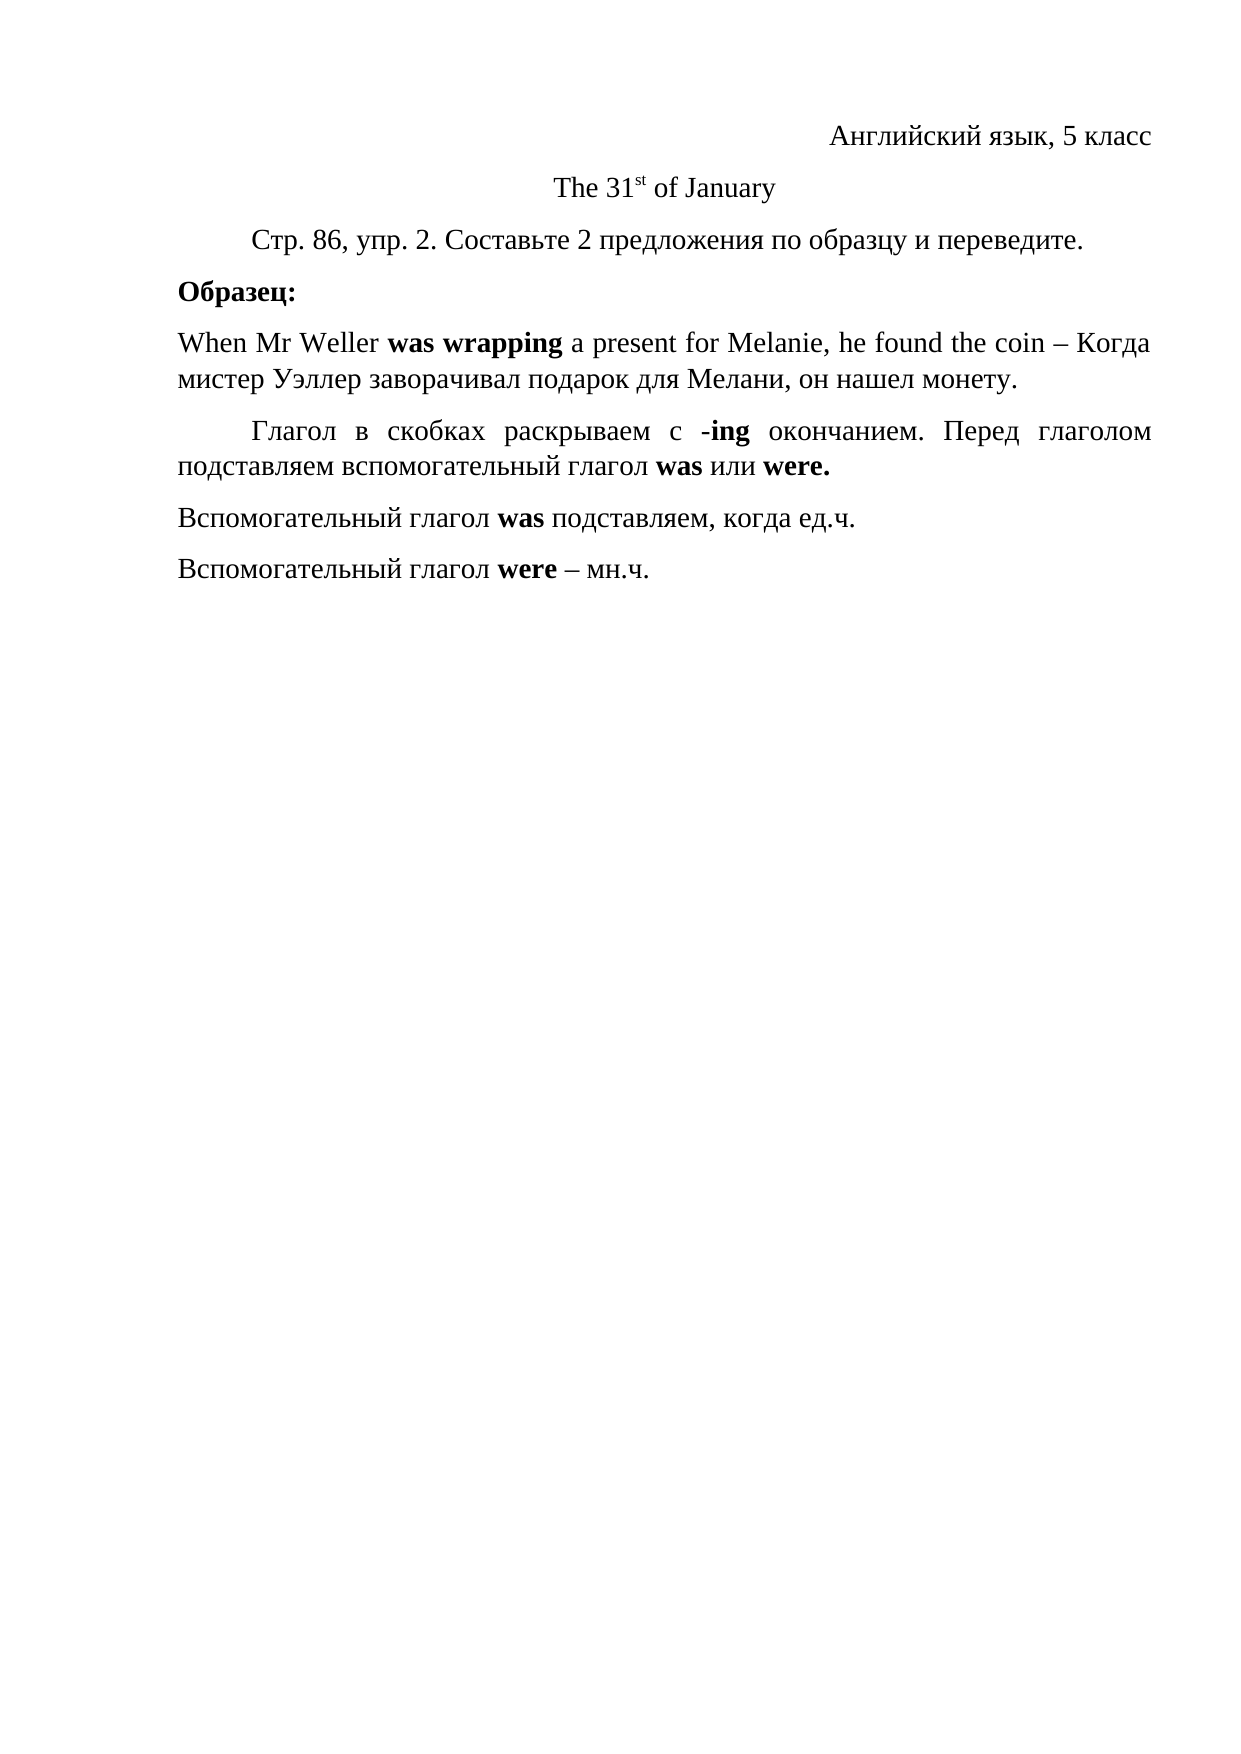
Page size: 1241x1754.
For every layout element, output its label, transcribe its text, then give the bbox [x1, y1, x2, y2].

text Вспомогательный глагол were – мн.ч. [177, 552, 1152, 585]
text Образец: [177, 274, 1152, 307]
text Вспомогательный глагол was подставляем, когда ед.ч. [177, 500, 1152, 533]
text When Mr Weller was wrapping a present for Melanie, he found the coin – Когда мистер Уэллер заворачивал подарок для Мелани, он нашел монету. [177, 326, 1152, 394]
text The 31st of January [177, 170, 1152, 203]
text Глагол в скобках раскрываем с -ing окончанием. Перед глаголом подставляем вспомогательный глагол was или were. [177, 413, 1152, 481]
text Стр. 86, упр. 2. Составьте 2 предложения по образцу и переведите. [177, 222, 1152, 255]
text Английский язык, 5 класс [177, 118, 1152, 152]
